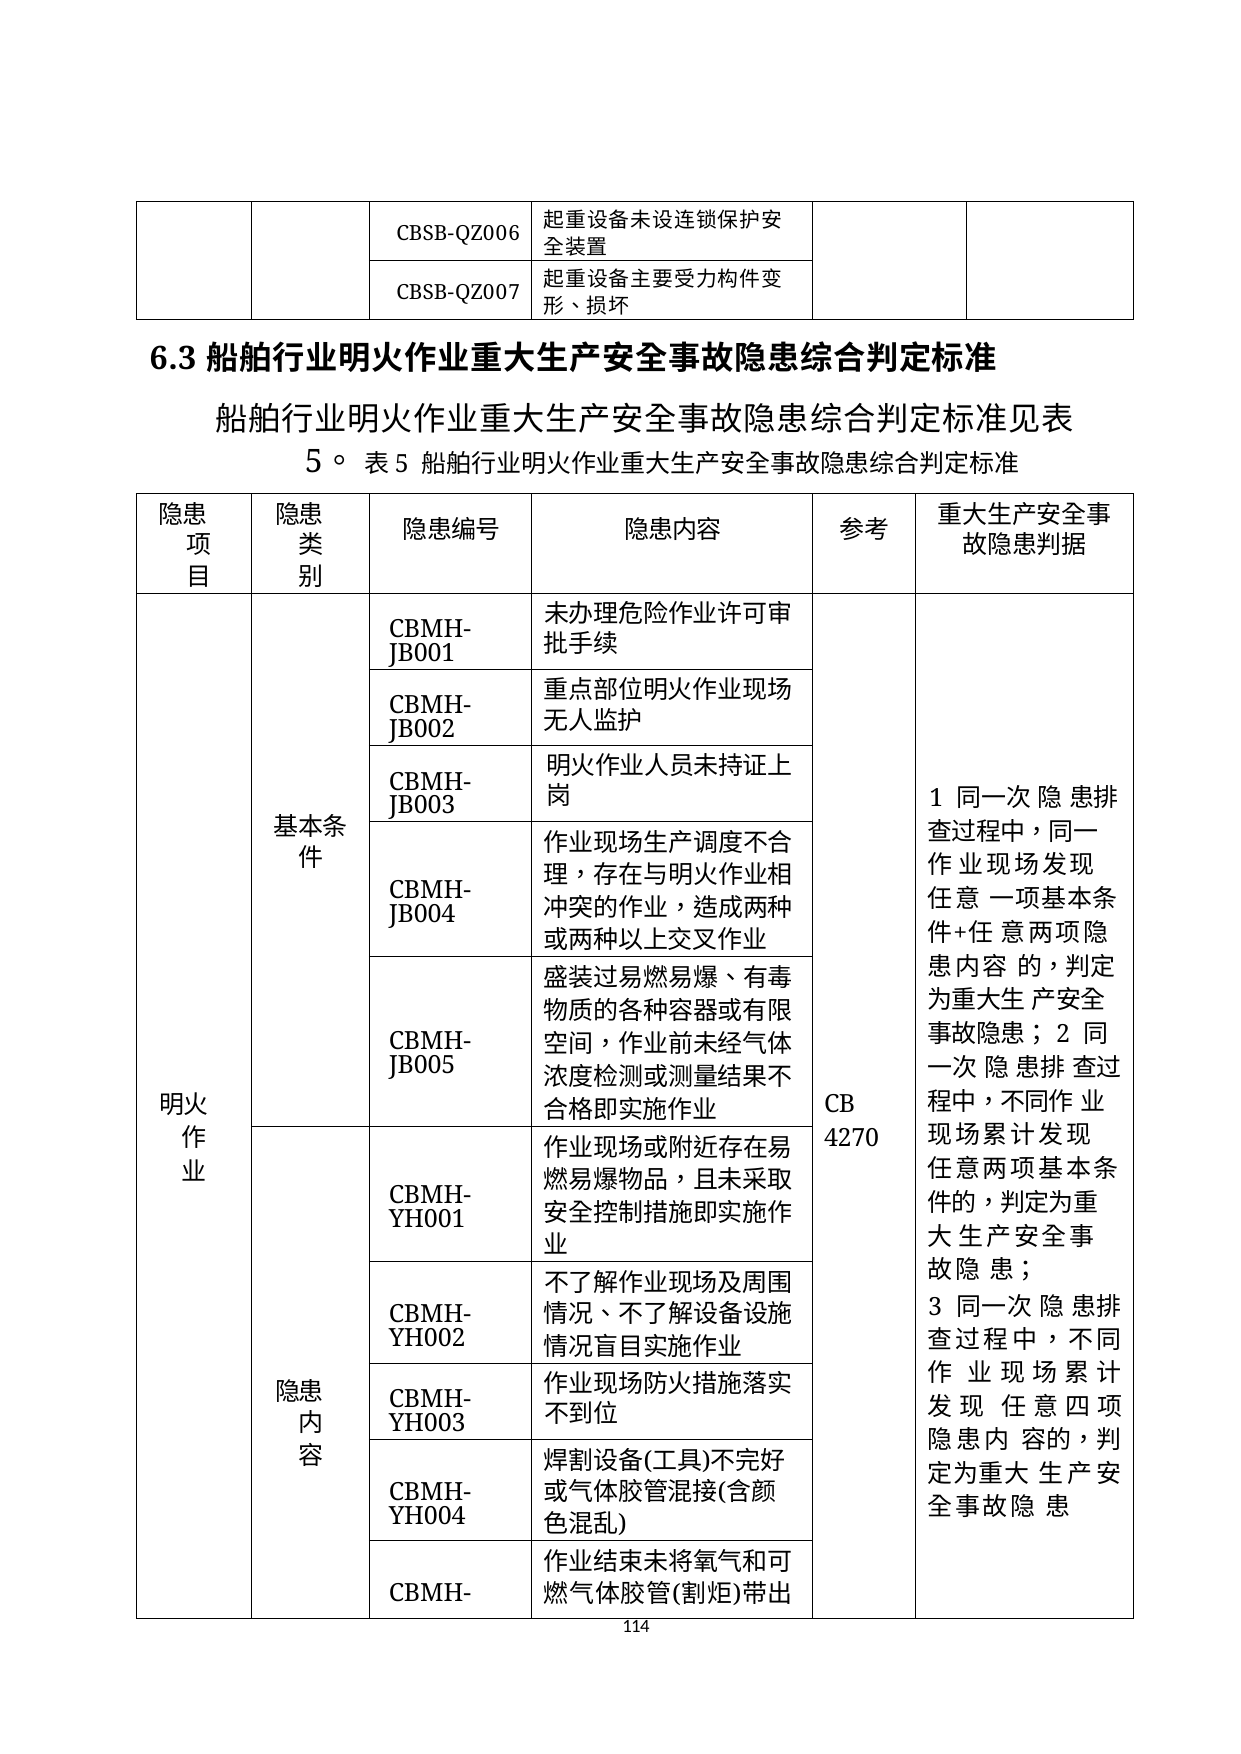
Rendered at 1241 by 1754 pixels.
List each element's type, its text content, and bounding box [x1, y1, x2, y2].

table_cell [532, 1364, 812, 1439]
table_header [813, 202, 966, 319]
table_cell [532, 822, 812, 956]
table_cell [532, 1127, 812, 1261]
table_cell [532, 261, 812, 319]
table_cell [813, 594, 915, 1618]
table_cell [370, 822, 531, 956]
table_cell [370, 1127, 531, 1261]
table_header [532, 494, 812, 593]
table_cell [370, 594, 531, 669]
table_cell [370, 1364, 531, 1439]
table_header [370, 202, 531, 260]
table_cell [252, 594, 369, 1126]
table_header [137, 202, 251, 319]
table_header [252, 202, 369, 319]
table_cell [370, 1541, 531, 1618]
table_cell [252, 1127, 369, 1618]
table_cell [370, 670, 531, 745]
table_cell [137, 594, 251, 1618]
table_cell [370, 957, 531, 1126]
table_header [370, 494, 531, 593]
text 船舶行业明火作业重大生产安全事故隐患综合判定标准见表5。 表5 船舶行业明火作业重大生产安全事故隐患综合判定标准 [216, 396, 1124, 482]
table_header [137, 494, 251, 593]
text 6.3 船舶行业明火作业重大生产安全事故隐患综合判定标准 [149, 338, 1134, 378]
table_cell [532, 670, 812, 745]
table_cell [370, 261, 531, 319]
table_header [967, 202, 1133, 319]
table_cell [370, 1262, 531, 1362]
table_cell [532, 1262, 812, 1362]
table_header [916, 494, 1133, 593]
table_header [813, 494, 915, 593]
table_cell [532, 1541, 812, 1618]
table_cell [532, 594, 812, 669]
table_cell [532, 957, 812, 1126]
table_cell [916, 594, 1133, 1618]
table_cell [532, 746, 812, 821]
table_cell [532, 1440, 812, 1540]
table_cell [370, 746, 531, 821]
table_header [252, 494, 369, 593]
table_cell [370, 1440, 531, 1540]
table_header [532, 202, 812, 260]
